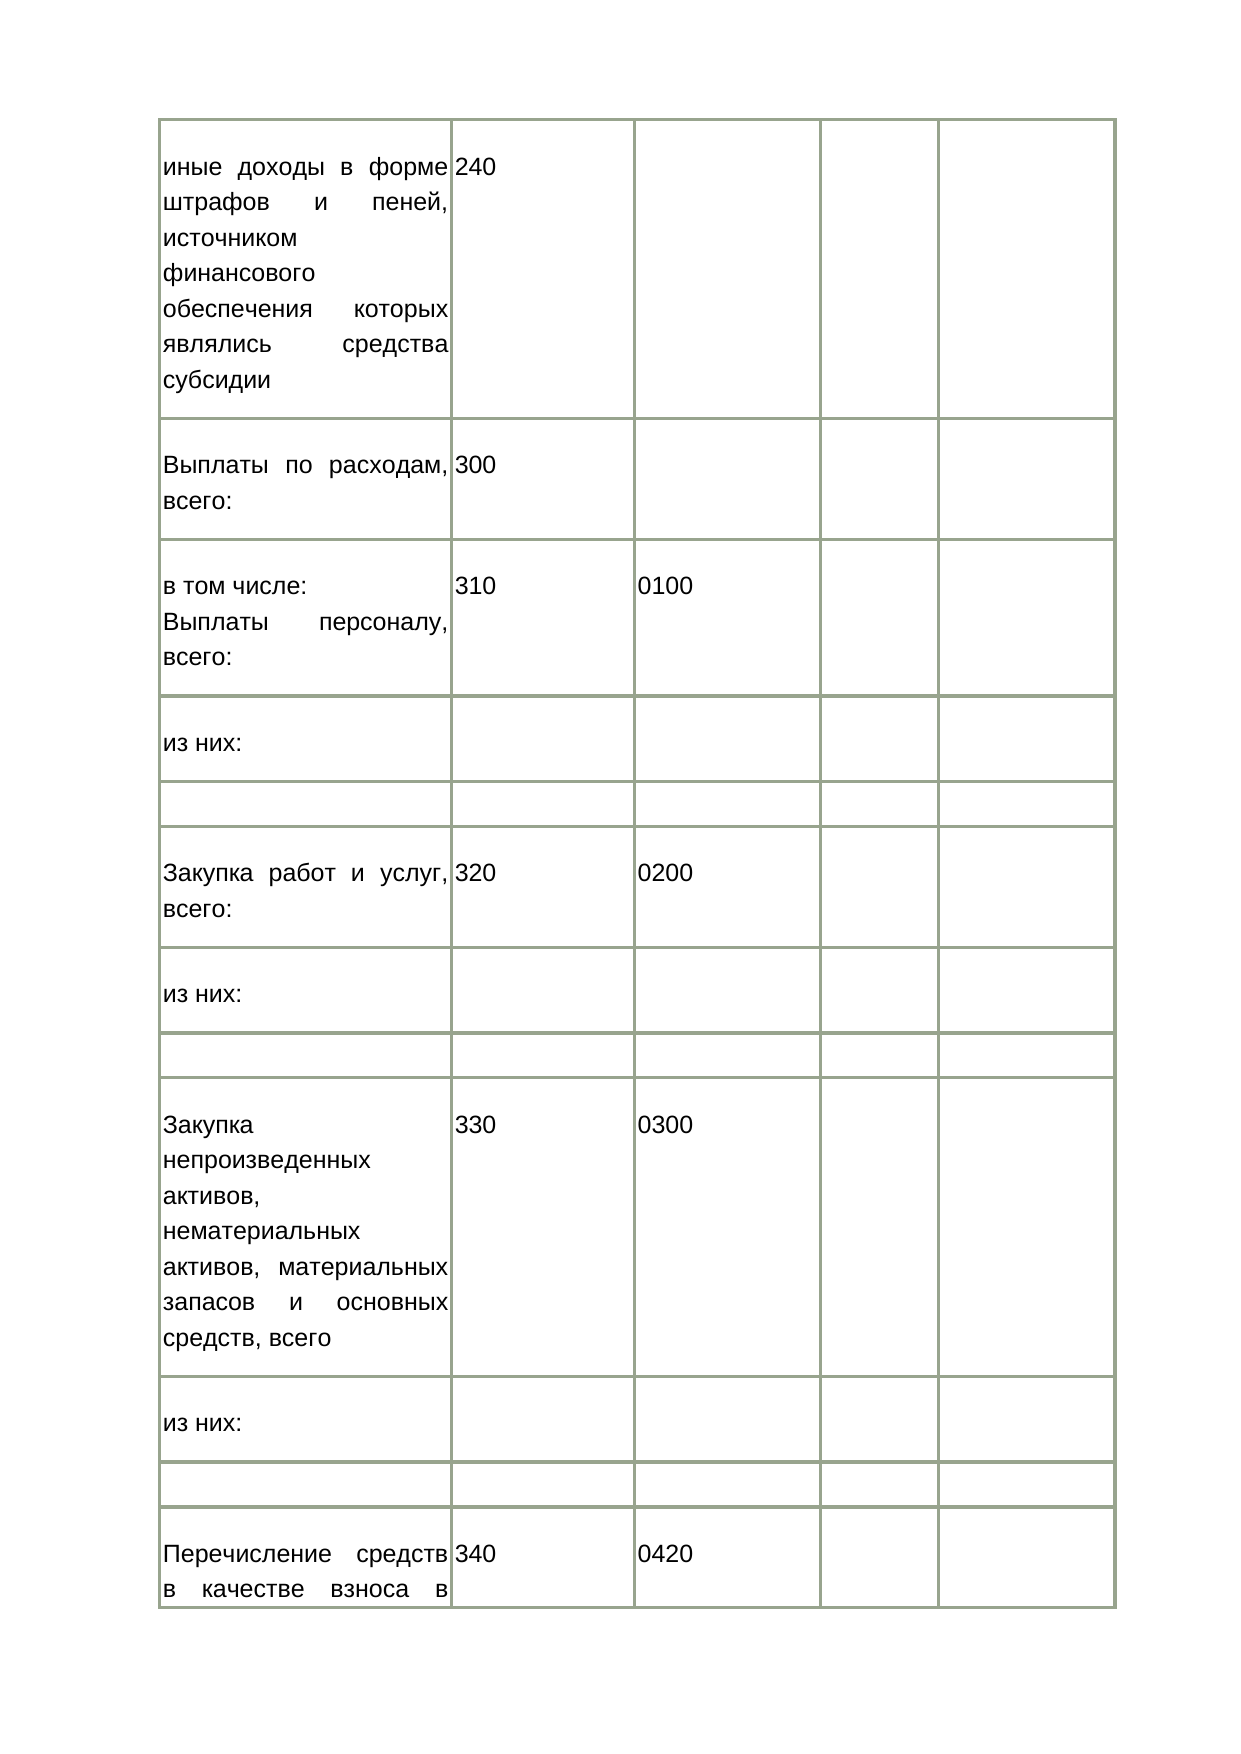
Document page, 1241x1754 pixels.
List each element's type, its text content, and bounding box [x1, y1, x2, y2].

table_cell Выплаты по расходам, всего: [161, 420, 450, 538]
table_cell 330 [453, 1079, 633, 1375]
table_cell [636, 420, 819, 538]
table_cell [822, 1378, 937, 1460]
table_cell [822, 698, 937, 780]
table_cell [940, 541, 1113, 694]
table_cell [940, 420, 1113, 538]
table_cell [940, 783, 1113, 825]
table_cell иные доходы в форме штрафов и пеней, источником финансового обеспечения которых являлись средства субсидии [161, 121, 450, 417]
table_cell 310 [453, 541, 633, 694]
table_cell [940, 1464, 1113, 1505]
table_cell Закупка работ и услуг, всего: [161, 828, 450, 946]
table_cell 0300 [636, 1079, 819, 1375]
table_cell [636, 1035, 819, 1076]
table_cell [636, 783, 819, 825]
table_cell из них: [161, 698, 450, 780]
table_cell 0200 [636, 828, 819, 946]
table_cell [822, 828, 937, 946]
table_cell [940, 1509, 1113, 1606]
table_cell из них: [161, 1378, 450, 1460]
table_cell [822, 949, 937, 1031]
table_cell [940, 121, 1113, 417]
table_cell Закупка непроизведенных активов, нематериальных активов, материальных запасов и основных средств, всего [161, 1079, 450, 1375]
table_cell [822, 783, 937, 825]
table_cell [453, 1464, 633, 1505]
table_cell [161, 783, 450, 825]
table_cell 0420 [636, 1509, 819, 1606]
table_cell [636, 121, 819, 417]
table_cell 320 [453, 828, 633, 946]
table_cell 340 [453, 1509, 633, 1606]
table_cell [453, 1378, 633, 1460]
table_cell 300 [453, 420, 633, 538]
table_cell [822, 1464, 937, 1505]
table_cell [940, 828, 1113, 946]
table_cell [636, 1378, 819, 1460]
table_cell [636, 1464, 819, 1505]
table_cell в том числе: Выплаты персоналу, всего: [161, 541, 450, 694]
table_cell [453, 949, 633, 1031]
table_cell [940, 698, 1113, 780]
table_cell [822, 121, 937, 417]
table_cell [453, 698, 633, 780]
table_cell 0100 [636, 541, 819, 694]
table_cell из них: [161, 949, 450, 1031]
table_cell [636, 698, 819, 780]
table_cell 240 [453, 121, 633, 417]
table_cell [822, 1079, 937, 1375]
table_cell [822, 1509, 937, 1606]
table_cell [161, 1509, 450, 1606]
table_cell [940, 949, 1113, 1031]
table_cell [822, 420, 937, 538]
table_cell [822, 1035, 937, 1076]
table_cell [940, 1378, 1113, 1460]
table_cell [453, 783, 633, 825]
table_cell [940, 1035, 1113, 1076]
table_cell [453, 1035, 633, 1076]
table_cell [940, 1079, 1113, 1375]
table_cell [636, 949, 819, 1031]
table_cell [161, 1035, 450, 1076]
table_cell [161, 1464, 450, 1505]
table_cell [822, 541, 937, 694]
